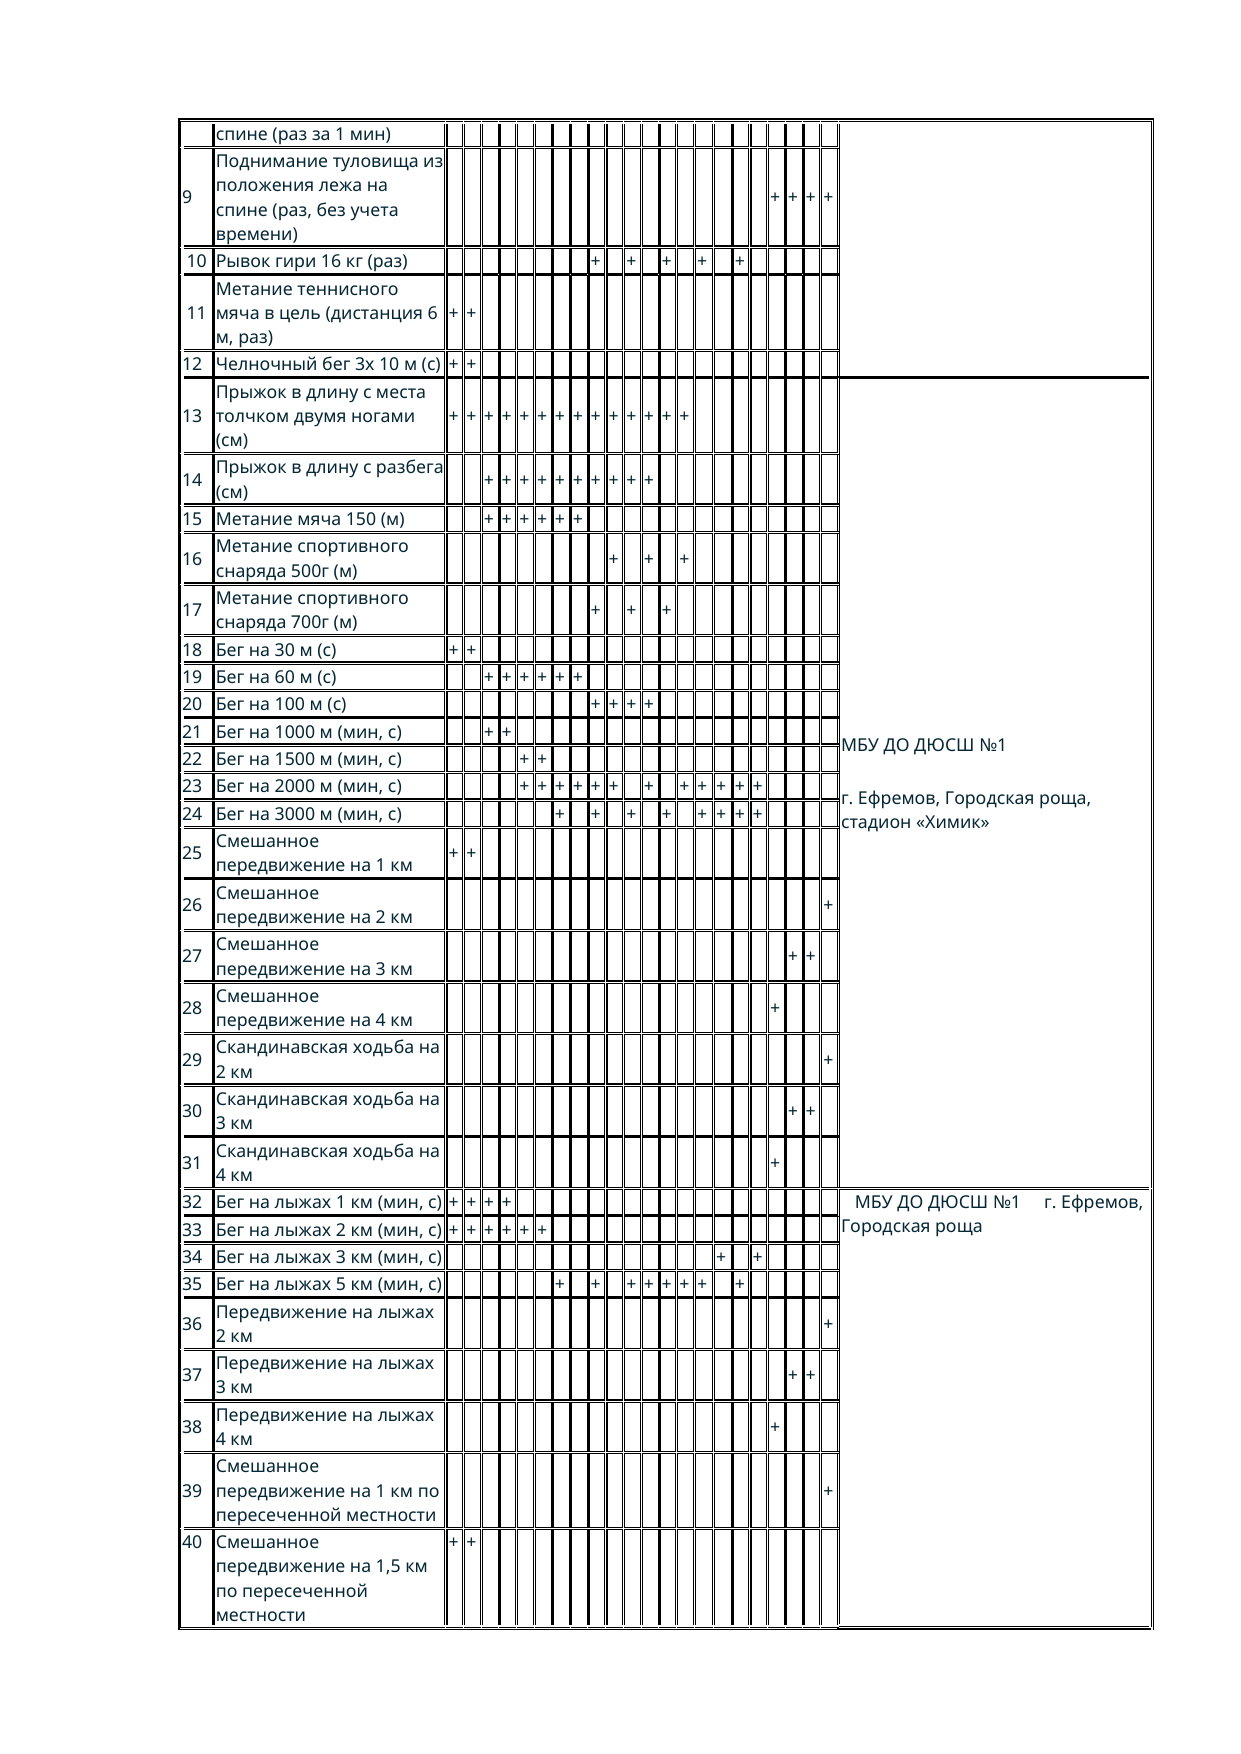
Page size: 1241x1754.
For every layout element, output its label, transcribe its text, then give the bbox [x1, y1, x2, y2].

table_cell [677, 1530, 694, 1626]
table_cell [715, 507, 731, 531]
table_cell [554, 880, 569, 929]
table_cell [448, 774, 462, 798]
table_cell [787, 719, 802, 743]
table_cell [661, 747, 675, 771]
table_cell [661, 1299, 675, 1348]
table_cell [608, 586, 622, 634]
table_cell + [483, 665, 498, 688]
table_cell [643, 507, 658, 531]
table_cell [822, 1403, 837, 1451]
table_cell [213, 120, 446, 146]
table_cell + [518, 774, 533, 798]
table_cell [465, 1272, 480, 1296]
table_cell [715, 1299, 731, 1348]
table_cell [661, 276, 675, 348]
table_cell [734, 352, 748, 376]
table_cell [608, 932, 622, 980]
table_cell [769, 747, 784, 771]
table_cell [483, 1454, 498, 1526]
table_cell 25 [180, 826, 213, 877]
table_cell [554, 1245, 569, 1269]
table_cell [590, 507, 604, 531]
table_cell [787, 829, 802, 877]
table_cell 29 [180, 1032, 213, 1083]
table_cell 10 [181, 245, 212, 273]
table_cell [572, 249, 587, 273]
table_cell [590, 1035, 604, 1083]
table_cell [805, 534, 819, 582]
table_cell [465, 747, 480, 771]
table_cell [787, 1454, 802, 1526]
table_cell [536, 802, 551, 826]
table_cell [769, 932, 784, 980]
table_cell [518, 1403, 533, 1451]
table_cell [590, 1138, 604, 1186]
table_cell [517, 1530, 534, 1626]
table_cell + [536, 1217, 551, 1241]
table_cell [661, 1190, 675, 1214]
table_cell [734, 379, 748, 452]
table_cell 15 [181, 503, 212, 531]
table_cell [822, 692, 837, 716]
table_cell [661, 455, 675, 503]
table_cell [483, 932, 498, 980]
table_cell + [501, 665, 515, 688]
table_cell [572, 880, 587, 929]
table_cell [625, 1299, 640, 1348]
table_cell [661, 1403, 675, 1451]
table_cell [590, 1299, 604, 1348]
table_cell [499, 122, 517, 146]
table_cell [501, 586, 515, 634]
table_cell [643, 802, 658, 826]
table_cell [805, 276, 819, 348]
table_cell [483, 1087, 498, 1135]
table_cell [554, 1087, 569, 1135]
table_cell [678, 984, 693, 1032]
table_cell [554, 1138, 569, 1186]
table_cell [805, 880, 819, 929]
table_cell [501, 352, 515, 376]
table_cell + [536, 455, 551, 503]
table_cell [608, 1403, 622, 1451]
table_cell [805, 692, 819, 716]
table_cell [501, 149, 515, 245]
table_cell [768, 1530, 785, 1626]
table_cell [734, 1035, 748, 1083]
table_cell [590, 880, 604, 929]
table_cell [608, 829, 622, 877]
table_cell Смешанное передвижение на 3 км [215, 932, 444, 980]
table_cell + [714, 122, 732, 146]
table_cell [572, 149, 587, 245]
table_cell [715, 1217, 731, 1241]
table_cell [518, 249, 533, 273]
table_cell + [715, 802, 731, 826]
table_cell [696, 352, 712, 376]
table_cell [608, 1351, 622, 1399]
table_cell [822, 932, 837, 980]
table_cell [590, 1217, 604, 1241]
table_cell [536, 932, 551, 980]
table_cell + [554, 1272, 569, 1296]
table_cell Бег на 1000 м (мин, с) [215, 719, 444, 743]
table_cell [536, 534, 551, 582]
table_cell [661, 1217, 675, 1241]
table_cell [608, 984, 622, 1032]
table_cell [678, 352, 693, 376]
table_cell [661, 149, 675, 245]
table_cell [769, 665, 784, 688]
table_cell [536, 637, 551, 661]
table_cell [805, 379, 819, 452]
table_cell + [448, 637, 462, 661]
table_cell [483, 586, 498, 634]
table_cell [590, 747, 604, 771]
table_cell [661, 774, 675, 798]
table_cell + [661, 249, 675, 273]
table_cell [535, 122, 552, 146]
table_cell + [501, 379, 515, 452]
table_cell [715, 1087, 731, 1135]
table_cell [696, 507, 712, 531]
table_cell [787, 1403, 802, 1451]
table_cell 21 [181, 716, 212, 743]
table_cell + [787, 149, 802, 245]
table_cell [822, 1217, 837, 1241]
table_cell 33 [181, 1214, 212, 1241]
table_cell [643, 1403, 658, 1451]
table_cell [572, 1217, 587, 1241]
table_cell [769, 1217, 784, 1241]
table_cell + [752, 774, 766, 798]
table_cell [643, 1190, 658, 1214]
table_cell [696, 379, 712, 452]
table_cell [805, 637, 819, 661]
table_cell [501, 692, 515, 716]
table_cell [696, 692, 712, 716]
table_cell [715, 1138, 731, 1186]
table_cell [518, 1272, 533, 1296]
table_cell [822, 1272, 837, 1296]
table_cell [518, 637, 533, 661]
table_cell [590, 932, 604, 980]
table_cell [769, 1190, 784, 1214]
table_cell [752, 379, 766, 452]
table_cell [643, 1299, 658, 1348]
table_cell [625, 149, 640, 245]
table_cell [572, 586, 587, 634]
table_cell [448, 1087, 462, 1135]
table_cell [448, 586, 462, 634]
table_cell [752, 747, 766, 771]
table_cell [822, 1245, 837, 1269]
table_cell [715, 1035, 731, 1083]
table_cell [625, 932, 640, 980]
table_cell + [787, 1351, 802, 1399]
table_cell [643, 719, 658, 743]
table_cell [608, 249, 622, 273]
table_cell [805, 719, 819, 743]
table_cell [696, 455, 712, 503]
table_cell [734, 1454, 748, 1526]
table_cell [734, 829, 748, 877]
table_cell [536, 984, 551, 1032]
table_cell [625, 719, 640, 743]
table_cell [768, 122, 785, 146]
table_cell [554, 249, 569, 273]
table_cell + [769, 1403, 784, 1451]
table_cell [483, 1272, 498, 1296]
table_cell 23 [180, 771, 213, 798]
table_cell [678, 1035, 693, 1083]
table_cell Бег на лыжах 2 км (мин, с) [215, 1217, 444, 1241]
table_cell [715, 880, 731, 929]
table_cell [448, 1454, 462, 1526]
table_cell Смешанное передвижение на 1,5 км по пересеченной местности [213, 1526, 446, 1626]
table_cell [661, 1245, 675, 1269]
table_cell [465, 507, 480, 531]
table_cell 17 [181, 582, 212, 634]
table_cell + [608, 455, 622, 503]
table_cell [465, 1138, 480, 1186]
table_cell Передвижение на лыжах 3 км [215, 1351, 444, 1399]
table_cell [805, 1245, 819, 1269]
table_cell [501, 932, 515, 980]
table_cell [787, 665, 802, 688]
table_cell [805, 352, 819, 376]
table_cell [501, 637, 515, 661]
table_cell [787, 984, 802, 1032]
table_cell Поднимание туловища из положения лежа на спине (раз, без учета времени) [215, 149, 444, 245]
table_cell + [448, 1217, 462, 1241]
table_cell + [661, 1272, 675, 1296]
table_cell [822, 829, 837, 877]
table_cell [448, 1035, 462, 1083]
table_cell [448, 1272, 462, 1296]
table_cell [481, 1530, 499, 1626]
table_cell [625, 1403, 640, 1451]
table_cell + [608, 379, 622, 452]
table_cell [787, 1190, 802, 1214]
table_cell + [696, 249, 712, 273]
table_cell [752, 352, 766, 376]
table_cell [554, 586, 569, 634]
table_cell [465, 455, 480, 503]
table_cell [805, 665, 819, 688]
table_cell + [715, 1245, 731, 1269]
table_cell [518, 1454, 533, 1526]
table_cell [518, 1299, 533, 1348]
table_cell [501, 880, 515, 929]
table_cell [696, 1087, 712, 1135]
table_cell 13 [181, 376, 212, 452]
table_cell [696, 276, 712, 348]
table_cell [643, 880, 658, 929]
table_cell 26 [181, 877, 212, 929]
table_cell [696, 829, 712, 877]
table_cell [696, 1245, 712, 1269]
table_cell + [518, 507, 533, 531]
table_cell [787, 586, 802, 634]
table_cell [787, 507, 802, 531]
table_cell [769, 719, 784, 743]
table_cell [752, 1190, 766, 1214]
table_cell 32 [181, 1186, 212, 1214]
table_cell [661, 507, 675, 531]
table_cell 8 [181, 122, 213, 146]
table_cell Метание спортивного снаряда 700г (м) [215, 586, 444, 634]
table_cell [448, 149, 462, 245]
table_cell [590, 534, 604, 582]
table_cell [608, 1272, 622, 1296]
table_cell [608, 1138, 622, 1186]
table_cell [696, 984, 712, 1032]
table_cell [465, 1035, 480, 1083]
table_cell [805, 1272, 819, 1296]
table_cell Челночный бег 3х 10 м (с) [215, 352, 444, 376]
table_cell Смешанное передвижение на 1 км [215, 829, 444, 877]
table_cell + [696, 1272, 712, 1296]
table_cell [805, 984, 819, 1032]
table_cell + [661, 586, 675, 634]
table_cell [678, 692, 693, 716]
table_cell [734, 932, 748, 980]
table_cell [536, 1299, 551, 1348]
table_cell [483, 829, 498, 877]
table_cell [752, 829, 766, 877]
table_cell [734, 507, 748, 531]
table_cell [483, 774, 498, 798]
table_cell 34 [181, 1241, 212, 1269]
table_cell [536, 249, 551, 273]
table_cell [769, 352, 784, 376]
table_cell [465, 149, 480, 245]
table_cell [752, 1087, 766, 1135]
table_cell [448, 719, 462, 743]
table_cell [590, 1351, 604, 1399]
table_cell [572, 932, 587, 980]
table_cell Бег на 100 м (с) [215, 692, 444, 716]
table_cell [752, 1035, 766, 1083]
table_cell Бег на лыжах 5 км (мин, с) [215, 1272, 444, 1296]
table_cell [696, 1035, 712, 1083]
table_cell [608, 637, 622, 661]
table_cell [769, 1245, 784, 1269]
table_cell [661, 1087, 675, 1135]
table_cell [661, 829, 675, 877]
table_cell [696, 932, 712, 980]
table_cell + [805, 149, 819, 245]
table_cell [787, 1035, 802, 1083]
table_cell + [590, 692, 604, 716]
table_cell [554, 534, 569, 582]
table_cell [446, 122, 464, 146]
table_cell [769, 379, 784, 452]
table_cell [608, 719, 622, 743]
table_cell [661, 932, 675, 980]
table_cell [715, 692, 731, 716]
table_cell [822, 774, 837, 798]
table_cell [588, 1526, 606, 1626]
table_cell [518, 352, 533, 376]
table_cell [590, 149, 604, 245]
table_cell [483, 1299, 498, 1348]
table_cell Передвижение на лыжах 2 км [215, 1299, 444, 1348]
table_cell [483, 276, 498, 348]
table_cell + [465, 352, 480, 376]
table_cell [501, 249, 515, 273]
table_cell [678, 1087, 693, 1135]
table_cell [769, 1454, 784, 1526]
table_cell [805, 1035, 819, 1083]
table_cell [554, 1035, 569, 1083]
table_cell 18 [180, 634, 213, 661]
table_cell [501, 1403, 515, 1451]
table_cell + [536, 774, 551, 798]
table_cell [536, 829, 551, 877]
table_cell [483, 1403, 498, 1451]
table_cell [715, 249, 731, 273]
table_cell [769, 507, 784, 531]
table_cell 37 [180, 1348, 213, 1399]
table_cell + [625, 802, 640, 826]
table_cell [448, 1299, 462, 1348]
table_cell [696, 1217, 712, 1241]
table_cell [752, 1138, 766, 1186]
table_cell + [734, 249, 748, 273]
table_cell [643, 586, 658, 634]
table_cell [608, 880, 622, 929]
table_cell + [536, 507, 551, 531]
table_cell [643, 984, 658, 1032]
table_cell [785, 1530, 803, 1626]
table_cell [572, 692, 587, 716]
table_cell [465, 692, 480, 716]
table_cell + [643, 379, 658, 452]
table_cell + [518, 747, 533, 771]
table_cell [554, 1299, 569, 1348]
table_cell [678, 1351, 693, 1399]
table_cell [769, 534, 784, 582]
table_cell + [787, 932, 802, 980]
table_cell [696, 880, 712, 929]
table_cell Метание теннисного мяча в цель (дистанция 6 м, раз) [215, 276, 444, 348]
table_cell [715, 1190, 731, 1214]
table_cell [734, 455, 748, 503]
table_cell [769, 1087, 784, 1135]
table_cell + [606, 122, 624, 146]
table_cell + [661, 379, 675, 452]
table_cell + [572, 507, 587, 531]
table_cell [661, 880, 675, 929]
table_cell + [465, 829, 480, 877]
table_cell Бег на 3000 м (мин, с) [215, 802, 444, 826]
table_cell [554, 1351, 569, 1399]
table_cell + [734, 802, 748, 826]
table_cell [501, 534, 515, 582]
table_cell [643, 1454, 658, 1526]
table_cell [787, 747, 802, 771]
table_cell + [465, 379, 480, 452]
table_cell [661, 637, 675, 661]
table_cell [787, 774, 802, 798]
table_cell 12 [181, 349, 212, 376]
table_cell + [590, 1272, 604, 1296]
table_cell [787, 455, 802, 503]
table_cell [625, 1190, 640, 1214]
table_cell [769, 276, 784, 348]
table_cell [715, 379, 731, 452]
table_cell Скандинавская ходьба на 3 км [215, 1087, 444, 1135]
table_cell [805, 1403, 819, 1451]
table_cell + [448, 276, 462, 348]
table_cell [608, 276, 622, 348]
table_cell [696, 534, 712, 582]
table_cell [805, 586, 819, 634]
table_cell [465, 1299, 480, 1348]
table_cell [734, 1138, 748, 1186]
table_cell [769, 586, 784, 634]
table_cell [554, 1454, 569, 1526]
table_cell [624, 122, 641, 146]
table_cell [734, 665, 748, 688]
table_cell + [501, 719, 515, 743]
table_cell [678, 747, 693, 771]
table_cell [661, 1351, 675, 1399]
table_cell [715, 149, 731, 245]
table_cell + [643, 455, 658, 503]
table_cell [805, 249, 819, 273]
table_cell [608, 1454, 622, 1526]
table_cell + [448, 379, 462, 452]
table_cell [696, 1299, 712, 1348]
table_cell [678, 1454, 693, 1526]
table_cell [625, 829, 640, 877]
table_cell + [805, 932, 819, 980]
table_cell [518, 276, 533, 348]
table_cell [572, 1087, 587, 1135]
table_cell + [732, 120, 750, 146]
table_cell [590, 1190, 604, 1214]
table_cell [696, 665, 712, 688]
table_cell [448, 747, 462, 771]
table_cell [535, 1530, 552, 1626]
table_cell [483, 1138, 498, 1186]
table_cell [483, 802, 498, 826]
table_cell [661, 665, 675, 688]
table_cell + [643, 534, 658, 582]
table_cell [554, 932, 569, 980]
table_cell [734, 1403, 748, 1451]
table_cell + [822, 880, 837, 929]
table_cell Бег на 30 м (с) [215, 637, 444, 661]
table_cell [769, 829, 784, 877]
table_cell Передвижение на лыжах 4 км [215, 1403, 444, 1451]
table_cell [715, 534, 731, 582]
table_cell [465, 932, 480, 980]
table_cell [661, 534, 675, 582]
table_cell + [590, 802, 604, 826]
table_cell + [554, 774, 569, 798]
table_cell Смешанное передвижение на 1 км по пересеченной местности [215, 1454, 444, 1526]
table_cell [483, 692, 498, 716]
table_cell [643, 665, 658, 688]
table_cell [608, 1035, 622, 1083]
table_cell [661, 1138, 675, 1186]
table_cell [752, 507, 766, 531]
table_cell [572, 276, 587, 348]
table_cell [501, 747, 515, 771]
table_cell [590, 352, 604, 376]
table_cell [752, 586, 766, 634]
table_cell + [641, 120, 659, 146]
table_cell [465, 802, 480, 826]
table_cell [715, 637, 731, 661]
table_cell [805, 1190, 819, 1214]
table_cell [501, 774, 515, 798]
table_cell [734, 1190, 748, 1214]
table_cell [734, 1299, 748, 1348]
table_cell [448, 1351, 462, 1399]
table_cell + [608, 692, 622, 716]
table_cell [805, 1299, 819, 1348]
table_cell + [483, 507, 498, 531]
table_cell [678, 1403, 693, 1451]
table_cell [517, 122, 534, 146]
table_cell + [518, 379, 533, 452]
table_cell [465, 586, 480, 634]
table_cell [769, 880, 784, 929]
table_cell [590, 1403, 604, 1451]
table_cell [715, 1351, 731, 1399]
table_cell МБУ ДО ДЮСШ №1 г. Ефремов, Городская роща [839, 1186, 1151, 1626]
table_cell [536, 1403, 551, 1451]
table_cell + [643, 1272, 658, 1296]
table_cell [518, 880, 533, 929]
table_cell [822, 747, 837, 771]
table_cell [678, 455, 693, 503]
table_cell Бег на лыжах 1 км (мин, с) [215, 1190, 444, 1214]
table_cell [752, 637, 766, 661]
table_cell [536, 276, 551, 348]
table_cell [678, 637, 693, 661]
table_cell [643, 1138, 658, 1186]
table_cell [501, 1272, 515, 1296]
table_cell [465, 1351, 480, 1399]
table_cell + [448, 352, 462, 376]
table_cell + [608, 774, 622, 798]
table_cell [608, 1217, 622, 1241]
table_cell [501, 1454, 515, 1526]
table_cell [715, 276, 731, 348]
table_cell [822, 586, 837, 634]
table_cell [501, 829, 515, 877]
table_cell [643, 352, 658, 376]
table_cell [696, 1351, 712, 1399]
table_cell + [518, 665, 533, 688]
table_cell [752, 880, 766, 929]
table_cell [678, 586, 693, 634]
table_cell + [536, 379, 551, 452]
table_cell [608, 1087, 622, 1135]
table_cell [518, 1035, 533, 1083]
table_cell [625, 507, 640, 531]
table_cell + [483, 1190, 498, 1214]
table_cell + [554, 665, 569, 688]
table_cell [572, 1351, 587, 1399]
table_cell + [483, 455, 498, 503]
table_cell [518, 692, 533, 716]
table_cell [752, 1403, 766, 1451]
table_cell + [501, 455, 515, 503]
table_cell + [678, 774, 693, 798]
table_cell [483, 352, 498, 376]
table_cell + [769, 149, 784, 245]
table_cell + [465, 276, 480, 348]
table_cell [643, 1245, 658, 1269]
table_cell [465, 249, 480, 273]
table_cell + [822, 1299, 837, 1348]
table_cell [536, 1351, 551, 1399]
table_cell + [696, 774, 712, 798]
table_cell + [501, 1190, 515, 1214]
table_cell [715, 665, 731, 688]
table_cell [734, 984, 748, 1032]
table_cell [787, 1299, 802, 1348]
table_cell [570, 1530, 588, 1626]
table_cell [696, 1403, 712, 1451]
table_cell + [518, 1217, 533, 1241]
table_cell [572, 1454, 587, 1526]
table_cell [659, 1530, 677, 1626]
table_cell 14 [180, 452, 213, 503]
table_cell [625, 1454, 640, 1526]
table_cell + [734, 1272, 748, 1296]
table_cell + [822, 1035, 837, 1083]
table_cell [536, 149, 551, 245]
table_cell Метание спортивного снаряда 500г (м) [215, 534, 444, 582]
table_cell 38 [181, 1399, 212, 1451]
table_cell [661, 352, 675, 376]
table_cell [715, 719, 731, 743]
table_cell [518, 802, 533, 826]
table_cell [752, 276, 766, 348]
table_cell [643, 932, 658, 980]
table_cell 28 [181, 980, 212, 1032]
table_cell [625, 984, 640, 1032]
table_cell [695, 1530, 713, 1626]
table_cell [448, 665, 462, 688]
table_cell [554, 1403, 569, 1451]
table_cell [734, 692, 748, 716]
table_cell [572, 1245, 587, 1269]
table_cell [822, 665, 837, 688]
table_cell [481, 120, 499, 146]
table_cell [536, 1087, 551, 1135]
table_cell [785, 120, 803, 146]
table_cell [643, 249, 658, 273]
table_cell [536, 692, 551, 716]
table_cell МБУ ДО ДЮСШ №1 г. Ефремов, Городская роща, стадион «Химик» [840, 376, 1151, 1186]
table_cell [608, 1299, 622, 1348]
table_cell [448, 692, 462, 716]
table_cell + [769, 984, 784, 1032]
table_cell [572, 829, 587, 877]
table_cell [732, 1526, 750, 1626]
table_cell + [465, 637, 480, 661]
table_cell [696, 747, 712, 771]
table_cell [678, 1245, 693, 1269]
table_cell [625, 1245, 640, 1269]
table_cell [787, 352, 802, 376]
table_cell [822, 276, 837, 348]
table_cell [696, 1190, 712, 1214]
table_cell [734, 719, 748, 743]
table_cell [734, 637, 748, 661]
table_cell [678, 1299, 693, 1348]
table_cell [483, 880, 498, 929]
table_cell [625, 637, 640, 661]
table_cell [805, 747, 819, 771]
table_cell [678, 665, 693, 688]
table_cell 36 [181, 1296, 212, 1348]
table_cell [554, 747, 569, 771]
table_cell [625, 774, 640, 798]
table_cell [465, 880, 480, 929]
table_cell [590, 1245, 604, 1269]
table_cell [625, 1087, 640, 1135]
table_cell + [625, 249, 640, 273]
table_cell + [625, 379, 640, 452]
table_cell [518, 149, 533, 245]
table_cell + [572, 774, 587, 798]
table_cell [769, 1035, 784, 1083]
table_cell [643, 637, 658, 661]
table_cell + [678, 534, 693, 582]
table_cell [641, 1530, 659, 1626]
table_cell [625, 880, 640, 929]
table_cell [678, 880, 693, 929]
table_cell [752, 1299, 766, 1348]
table_cell + [805, 1087, 819, 1135]
table_cell [590, 829, 604, 877]
table_cell [448, 249, 462, 273]
table_cell Скандинавская ходьба на 4 км [215, 1138, 444, 1186]
table_cell [769, 692, 784, 716]
table_cell [518, 984, 533, 1032]
table_cell [734, 586, 748, 634]
table_cell [678, 1190, 693, 1214]
table_cell [590, 637, 604, 661]
table_cell [696, 149, 712, 245]
table_cell [715, 747, 731, 771]
table_cell [661, 1454, 675, 1526]
table_cell + [590, 774, 604, 798]
table_cell [752, 1454, 766, 1526]
table_cell + [448, 829, 462, 877]
table_cell + [752, 802, 766, 826]
table_cell [608, 747, 622, 771]
table_cell [787, 276, 802, 348]
table_cell [769, 802, 784, 826]
table_cell [572, 534, 587, 582]
table_cell + [590, 249, 604, 273]
table_cell [715, 586, 731, 634]
table_cell [501, 1035, 515, 1083]
table_cell [608, 149, 622, 245]
table_cell [787, 534, 802, 582]
table_cell [769, 1351, 784, 1399]
table_cell [465, 1087, 480, 1135]
table_cell [787, 379, 802, 452]
table_cell [572, 719, 587, 743]
table_cell [715, 984, 731, 1032]
table_cell [769, 774, 784, 798]
table_cell [715, 1272, 731, 1296]
table_cell [608, 1190, 622, 1214]
table_cell [715, 829, 731, 877]
table_cell [822, 249, 837, 273]
table_cell [752, 534, 766, 582]
table_cell + [588, 120, 606, 146]
table_cell + [572, 665, 587, 688]
table_cell + [554, 379, 569, 452]
table_cell [572, 1035, 587, 1083]
table_cell Метание мяча 150 (м) [215, 507, 444, 531]
table_cell [483, 249, 498, 273]
table_cell [752, 719, 766, 743]
table_cell + [752, 1245, 766, 1269]
table_cell [536, 1138, 551, 1186]
table_cell [696, 1454, 712, 1526]
table_cell [822, 1138, 837, 1186]
table_cell [787, 637, 802, 661]
table_cell [734, 149, 748, 245]
table_cell [734, 1351, 748, 1399]
table_cell 16 [180, 531, 213, 582]
table_cell 27 [180, 929, 213, 980]
table_cell [518, 719, 533, 743]
table_cell [590, 665, 604, 688]
table_cell [448, 1403, 462, 1451]
table_cell + [805, 1351, 819, 1399]
table_cell [643, 276, 658, 348]
table_cell [483, 984, 498, 1032]
table_cell [752, 1351, 766, 1399]
table_cell [448, 1245, 462, 1269]
table_cell [752, 665, 766, 688]
table_cell [554, 637, 569, 661]
table_cell + [536, 747, 551, 771]
table_cell [554, 1190, 569, 1214]
table_cell [769, 249, 784, 273]
table_cell [822, 534, 837, 582]
table_cell [625, 352, 640, 376]
table_cell [625, 1217, 640, 1241]
table_cell [518, 1245, 533, 1269]
table_cell [696, 719, 712, 743]
table_cell + [465, 1217, 480, 1241]
table_cell [483, 747, 498, 771]
table_cell 19 [181, 661, 212, 688]
table_cell [624, 1530, 641, 1626]
table_cell [715, 1454, 731, 1526]
table_cell Бег на 60 м (с) [215, 665, 444, 688]
table_cell [464, 122, 481, 146]
table_cell + [554, 455, 569, 503]
table_cell 22 [181, 743, 212, 771]
table_cell [769, 455, 784, 503]
table_cell [536, 719, 551, 743]
table_cell [678, 1138, 693, 1186]
table_cell 9 [180, 146, 213, 245]
table_cell [678, 719, 693, 743]
table_cell [734, 276, 748, 348]
table_cell Бег на лыжах 3 км (мин, с) [215, 1245, 444, 1269]
table_cell [590, 1454, 604, 1526]
table_cell [696, 1138, 712, 1186]
table_cell [518, 1138, 533, 1186]
table_cell [590, 719, 604, 743]
table_cell [625, 534, 640, 582]
table_cell [752, 149, 766, 245]
table_cell + [572, 455, 587, 503]
table_cell [643, 1035, 658, 1083]
table_cell + [554, 507, 569, 531]
table_cell [661, 692, 675, 716]
table_cell [536, 1245, 551, 1269]
table_cell + [715, 774, 731, 798]
table_cell 31 [181, 1135, 212, 1186]
table_cell + [448, 1190, 462, 1214]
table_cell [678, 149, 693, 245]
table_cell [678, 276, 693, 348]
table_cell [518, 586, 533, 634]
table_cell [448, 932, 462, 980]
table_cell [696, 637, 712, 661]
table_cell [465, 534, 480, 582]
table_cell [465, 1403, 480, 1451]
table_cell [448, 455, 462, 503]
table_cell 20 [181, 689, 212, 716]
table_cell + [678, 1272, 693, 1296]
table_cell [465, 665, 480, 688]
table_cell [448, 802, 462, 826]
table_cell Смешанное передвижение на 2 км [215, 880, 444, 929]
table_cell [501, 1245, 515, 1269]
table_cell [499, 1530, 517, 1626]
table_cell [769, 637, 784, 661]
table_cell + [677, 122, 694, 146]
table_cell + [769, 1138, 784, 1186]
table_cell + [518, 455, 533, 503]
table_cell [465, 1245, 480, 1269]
table_cell + [678, 379, 693, 452]
table_cell + [625, 692, 640, 716]
table_cell [678, 507, 693, 531]
table_cell + [590, 455, 604, 503]
table_cell [822, 802, 837, 826]
table_cell [483, 149, 498, 245]
table_cell + [501, 507, 515, 531]
table_cell [572, 1299, 587, 1348]
table_cell [608, 1245, 622, 1269]
table_cell [590, 276, 604, 348]
table_cell [572, 1190, 587, 1214]
table_cell [752, 692, 766, 716]
table_cell [752, 455, 766, 503]
table_cell + [446, 1530, 464, 1626]
table_cell [625, 665, 640, 688]
table_cell [769, 1299, 784, 1348]
table_cell [465, 1454, 480, 1526]
table_cell Бег на 2000 м (мин, с) [215, 774, 444, 798]
table_cell [643, 829, 658, 877]
table_cell [678, 829, 693, 877]
table_cell [625, 747, 640, 771]
table_cell + [501, 1217, 515, 1241]
table_cell [805, 1217, 819, 1241]
table_cell [554, 719, 569, 743]
table_cell [518, 1087, 533, 1135]
table_cell [501, 276, 515, 348]
table_cell Бег на 1500 м (мин, с) [215, 747, 444, 771]
table_cell [752, 984, 766, 1032]
table_cell [501, 1138, 515, 1186]
table_cell + [643, 774, 658, 798]
table_cell [821, 1530, 838, 1626]
table_cell 40 [181, 1526, 213, 1626]
table_cell [787, 880, 802, 929]
table_cell 39 [180, 1451, 213, 1526]
table_cell + [625, 455, 640, 503]
table_cell [608, 802, 622, 826]
table_cell [734, 534, 748, 582]
table_cell [625, 1351, 640, 1399]
table_cell [448, 507, 462, 531]
table_cell [483, 534, 498, 582]
table_cell [518, 1190, 533, 1214]
table_cell [643, 149, 658, 245]
table_cell [715, 1403, 731, 1451]
table_cell [572, 1403, 587, 1451]
table_cell [608, 507, 622, 531]
table_cell [822, 1087, 837, 1135]
table_cell [501, 984, 515, 1032]
table_cell [734, 1217, 748, 1241]
table_cell [554, 352, 569, 376]
table_cell [448, 534, 462, 582]
table_cell [787, 249, 802, 273]
table_cell [822, 637, 837, 661]
table_cell [678, 802, 693, 826]
table_cell [661, 719, 675, 743]
table_cell [822, 984, 837, 1032]
table_cell [805, 774, 819, 798]
table_cell [805, 829, 819, 877]
table_cell [787, 692, 802, 716]
table_cell [714, 1530, 732, 1626]
table_cell + [464, 1530, 481, 1626]
table_cell + [590, 379, 604, 452]
table_cell [465, 774, 480, 798]
table_cell [787, 1272, 802, 1296]
table_cell [518, 1351, 533, 1399]
table_cell + [695, 122, 713, 146]
table_cell [734, 1245, 748, 1269]
table_cell [752, 1272, 766, 1296]
table_cell Смешанное передвижение на 4 км [215, 984, 444, 1032]
table_cell [554, 829, 569, 877]
table_cell [501, 1299, 515, 1348]
table_cell [608, 665, 622, 688]
table_cell [696, 586, 712, 634]
table_cell + [750, 122, 768, 146]
table_cell [625, 276, 640, 348]
table_cell [483, 1245, 498, 1269]
table_cell [821, 122, 838, 146]
table_cell [536, 1035, 551, 1083]
table_cell [822, 507, 837, 531]
table_cell [572, 1272, 587, 1296]
table_cell [822, 1351, 837, 1399]
table_cell + [572, 379, 587, 452]
table_cell [590, 1087, 604, 1135]
table_cell + [696, 802, 712, 826]
table_cell [803, 122, 821, 146]
table_cell + [608, 534, 622, 582]
table_cell [536, 586, 551, 634]
table_cell + [590, 586, 604, 634]
table_cell [643, 1217, 658, 1241]
table_cell 30 [181, 1083, 212, 1135]
table_cell [501, 802, 515, 826]
table_cell + [552, 122, 570, 146]
table_cell [787, 1245, 802, 1269]
table_cell [769, 1272, 784, 1296]
table_cell [518, 829, 533, 877]
table_cell [483, 1035, 498, 1083]
table_cell + [734, 774, 748, 798]
table_cell + [822, 149, 837, 245]
table_cell + [661, 802, 675, 826]
table_cell [501, 1351, 515, 1399]
table_cell [625, 1035, 640, 1083]
table_cell [465, 719, 480, 743]
table_cell 24 [181, 798, 212, 826]
table_cell [536, 880, 551, 929]
table_cell + [787, 1087, 802, 1135]
table_cell [822, 352, 837, 376]
table_cell [750, 1530, 768, 1626]
table_cell [608, 352, 622, 376]
table_cell [752, 249, 766, 273]
table_cell [661, 1035, 675, 1083]
table_cell [661, 984, 675, 1032]
table_cell [518, 932, 533, 980]
table_cell [572, 637, 587, 661]
table_cell [805, 1454, 819, 1526]
table_cell [805, 802, 819, 826]
table_cell [552, 1530, 570, 1626]
table_cell [572, 984, 587, 1032]
table_cell + [625, 1272, 640, 1296]
table_cell [822, 455, 837, 503]
table_cell [572, 352, 587, 376]
table_cell Скандинавская ходьба на 2 км [215, 1035, 444, 1083]
table_cell [803, 1530, 821, 1626]
table_cell [554, 1217, 569, 1241]
table_cell [590, 984, 604, 1032]
table_cell + [554, 802, 569, 826]
table_cell 11 [180, 273, 212, 348]
table_cell Прыжок в длину с места толчком двумя ногами (см) [215, 379, 444, 452]
table_cell Рывок гири 16 кг (раз) [215, 249, 444, 273]
table_cell [501, 1087, 515, 1135]
table_cell [805, 507, 819, 531]
table_cell [448, 880, 462, 929]
table_cell 35 [180, 1269, 213, 1296]
table_cell [787, 802, 802, 826]
table_cell + [483, 379, 498, 452]
table_cell [554, 149, 569, 245]
table_cell [572, 747, 587, 771]
table_cell [678, 932, 693, 980]
table_cell [572, 802, 587, 826]
table_cell [752, 932, 766, 980]
table_cell + [536, 665, 551, 688]
table_cell + [570, 120, 588, 146]
table_cell [554, 692, 569, 716]
table_cell [483, 637, 498, 661]
table_cell [643, 1351, 658, 1399]
table_cell [734, 747, 748, 771]
table_cell [715, 455, 731, 503]
table_cell [805, 1138, 819, 1186]
table_cell [715, 352, 731, 376]
table_cell [678, 1217, 693, 1241]
table_cell [787, 1217, 802, 1241]
table_cell [518, 534, 533, 582]
table_cell [554, 276, 569, 348]
table_cell [643, 747, 658, 771]
table_cell [465, 984, 480, 1032]
table_cell [715, 932, 731, 980]
table_cell [606, 1530, 624, 1626]
table_cell [572, 1138, 587, 1186]
table_cell [822, 379, 837, 452]
table_cell [448, 984, 462, 1032]
table_cell [822, 719, 837, 743]
table_cell [734, 1087, 748, 1135]
table_cell + [483, 1217, 498, 1241]
table_cell [536, 352, 551, 376]
table_cell + [643, 692, 658, 716]
table_cell [483, 1351, 498, 1399]
table_cell + [822, 1454, 837, 1526]
table_cell [659, 122, 677, 146]
table_cell [787, 1138, 802, 1186]
table_cell [678, 249, 693, 273]
table_cell [752, 1217, 766, 1241]
table_cell + [465, 1190, 480, 1214]
table_cell [822, 1190, 837, 1214]
table_cell + [625, 586, 640, 634]
table_cell [805, 455, 819, 503]
table_cell [536, 1454, 551, 1526]
table_cell [536, 1190, 551, 1214]
table_cell [734, 880, 748, 929]
table_cell Прыжок в длину с разбега (см) [215, 455, 444, 503]
table_cell [536, 1272, 551, 1296]
table_cell [554, 984, 569, 1032]
table_cell [625, 1138, 640, 1186]
table_cell [643, 1087, 658, 1135]
table_cell + [483, 719, 498, 743]
table_cell [448, 1138, 462, 1186]
